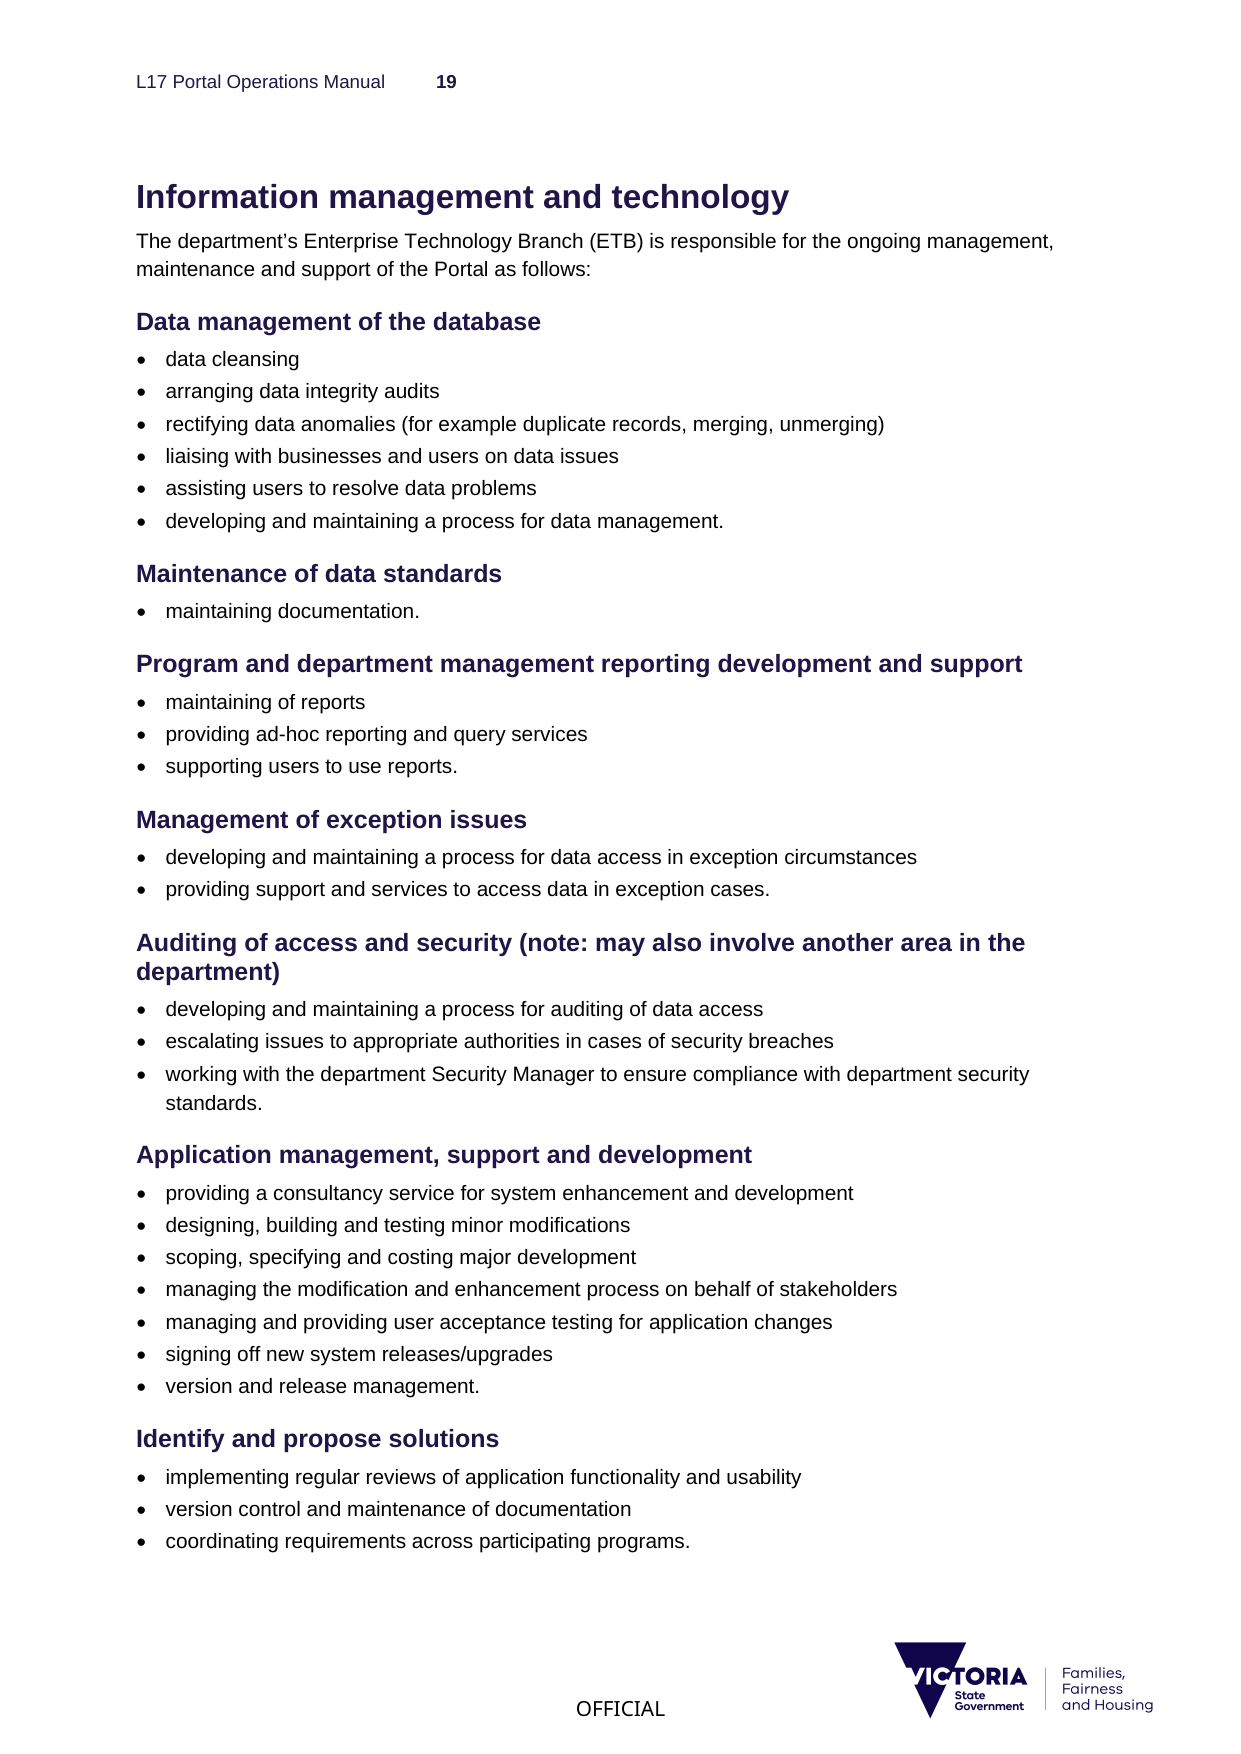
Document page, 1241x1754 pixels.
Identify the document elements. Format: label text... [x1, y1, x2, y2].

list liaising with businesses and users on data issues [136, 441, 1104, 469]
subtitle Management of exception issues [136, 804, 1104, 833]
subtitle Maintenance of data standards [136, 558, 1104, 587]
text The department’s Enterprise Technology Branch (ETB) is responsible for the ongoing management, maintenance and support of the Portal as follows: [136, 225, 1104, 281]
list managing and providing user acceptance testing for application changes [136, 1306, 1104, 1334]
subtitle Information management and technology [136, 177, 1104, 216]
list version control and maintenance of documentation [136, 1494, 1104, 1522]
subtitle Program and department management reporting development and support [136, 649, 1104, 678]
list data cleansing [136, 344, 1104, 372]
subtitle Data management of the database [136, 306, 1104, 335]
list version and release management. [136, 1371, 1104, 1399]
list rectifying data anomalies (for example duplicate records, merging, unmerging) [136, 408, 1104, 436]
list designing, building and testing minor modifications [136, 1209, 1104, 1237]
list maintaining of reports [136, 686, 1104, 714]
list providing ad-hoc reporting and query services [136, 719, 1104, 747]
list providing support and services to access data in exception cases. [136, 874, 1104, 902]
list developing and maintaining a process for data management. [136, 505, 1104, 533]
picture [0, 1588, 1241, 1754]
list working with the department Security Manager to ensure compliance with department security standards. [136, 1058, 1104, 1114]
subtitle Identify and propose solutions [136, 1424, 1104, 1453]
subtitle Application management, support and development [136, 1139, 1104, 1169]
list developing and maintaining a process for auditing of data access [136, 994, 1104, 1022]
list managing the modification and enhancement process on behalf of stakeholders [136, 1274, 1104, 1302]
list arranging data integrity audits [136, 376, 1104, 404]
list signing off new system releases/upgrades [136, 1338, 1104, 1367]
list supporting users to use reports. [136, 751, 1104, 779]
list assisting users to resolve data problems [136, 473, 1104, 501]
list scoping, specifying and costing major development [136, 1242, 1104, 1270]
list developing and maintaining a process for data access in exception circumstances [136, 842, 1104, 870]
list implementing regular reviews of application functionality and usability [136, 1461, 1104, 1489]
list coordinating requirements across participating programs. [136, 1526, 1104, 1554]
list providing a consultancy service for system enhancement and development [136, 1177, 1104, 1205]
list escalating issues to appropriate authorities in cases of security breaches [136, 1026, 1104, 1054]
list maintaining documentation. [136, 596, 1104, 624]
subtitle Auditing of access and security (note: may also involve another area in the department) [136, 927, 1104, 985]
